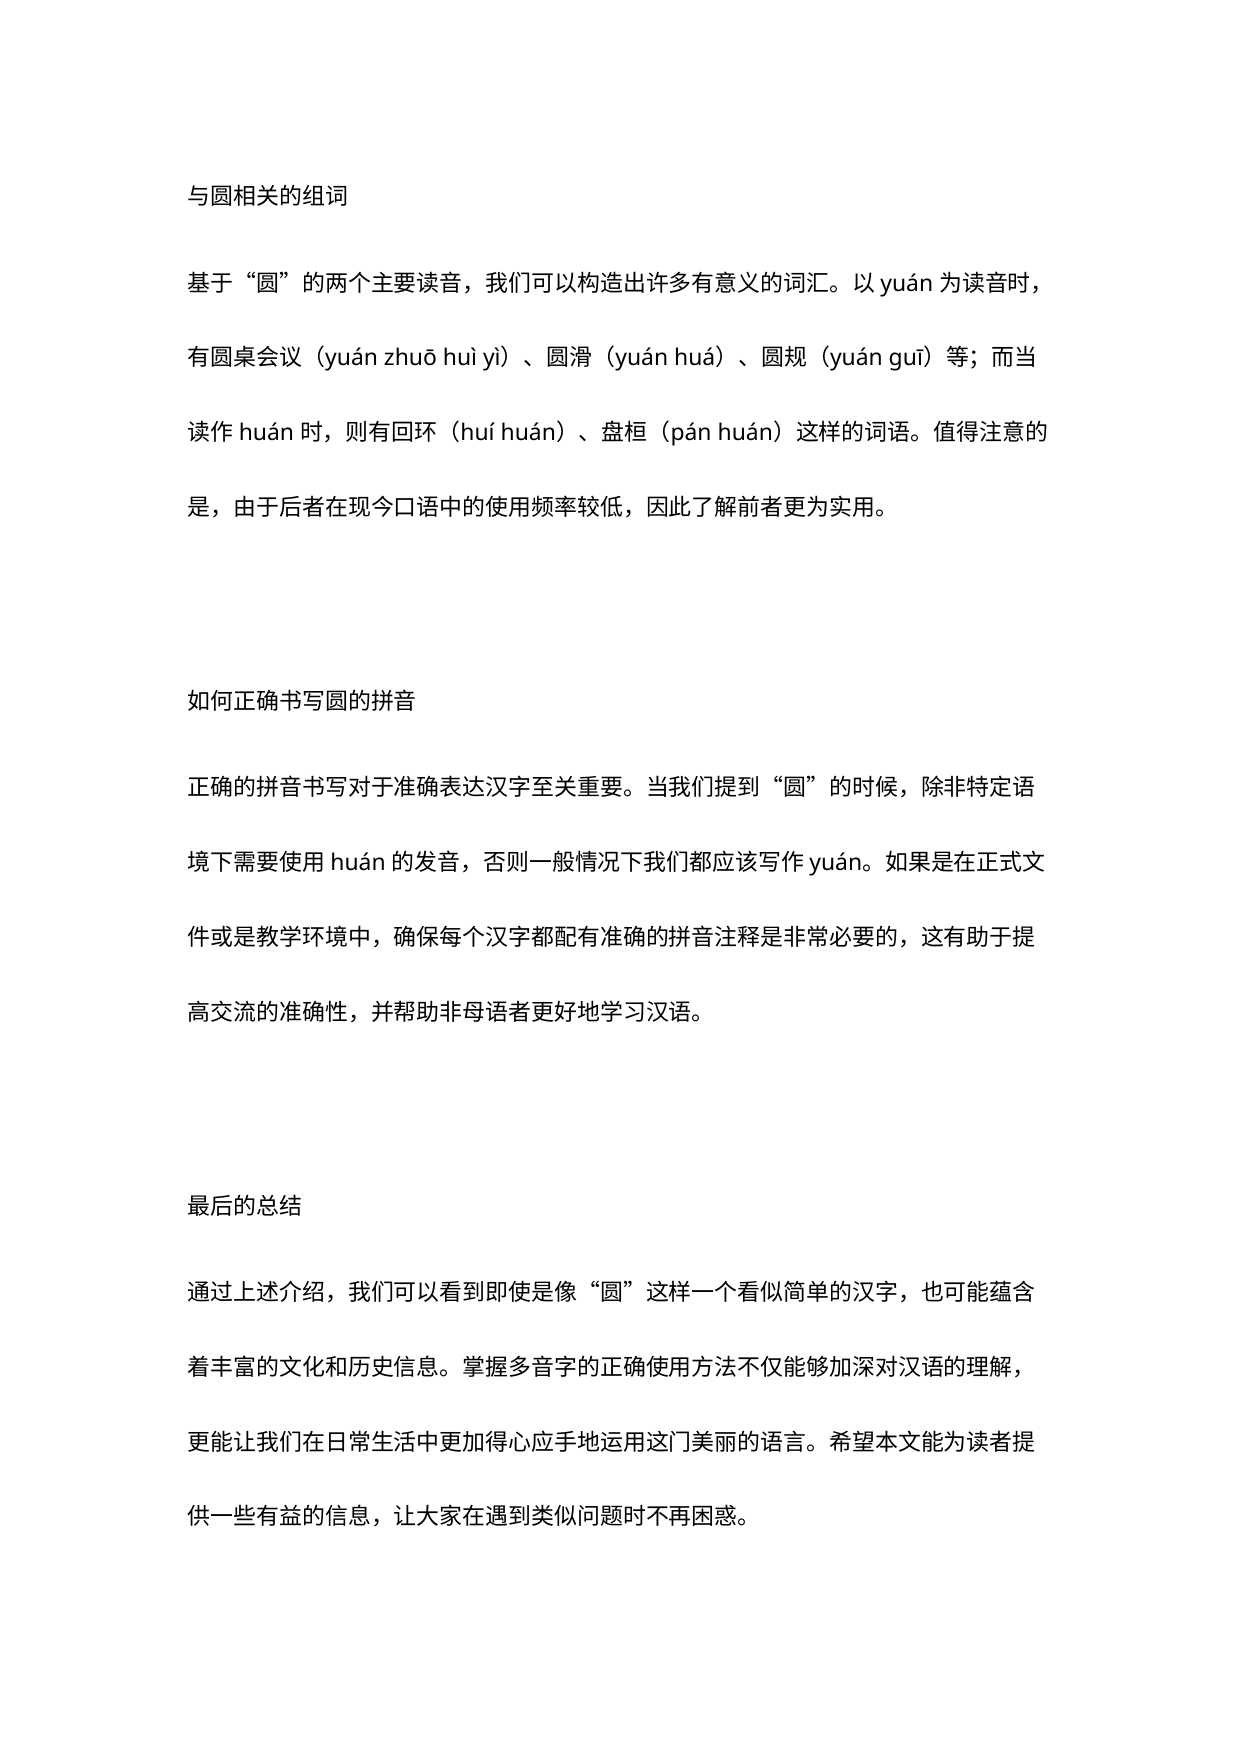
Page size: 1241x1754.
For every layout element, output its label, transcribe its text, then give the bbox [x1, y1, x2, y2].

text 如何正确书写圆的拼音 [187, 667, 1053, 732]
text 最后的总结 [187, 1172, 1053, 1237]
text 与圆相关的组词 [187, 162, 1053, 227]
text 基于“圆”的两个主要读音，我们可以构造出许多有意义的词汇。以 yuán 为读音时，有圆桌会议（yuán zhuō huì yì）、圆滑（yuán huá）、圆规（yuán guī）等；而当读作 huán 时，则有回环（huí huán）、盘桓（pán huán）这样的词语。值得注意的是，由于后者在现今口语中的使用频率较低，因此了解前者更为实用。 [187, 248, 1053, 538]
text 正确的拼音书写对于准确表达汉字至关重要。当我们提到“圆”的时候，除非特定语境下需要使用 huán 的发音，否则一般情况下我们都应该写作 yuán。如果是在正式文件或是教学环境中，确保每个汉字都配有准确的拼音注释是非常必要的，这有助于提高交流的准确性，并帮助非母语者更好地学习汉语。 [187, 753, 1053, 1042]
text 通过上述介绍，我们可以看到即使是像“圆”这样一个看似简单的汉字，也可能蕴含着丰富的文化和历史信息。掌握多音字的正确使用方法不仅能够加深对汉语的理解，更能让我们在日常生活中更加得心应手地运用这门美丽的语言。希望本文能为读者提供一些有益的信息，让大家在遇到类似问题时不再困惑。 [187, 1258, 1053, 1547]
